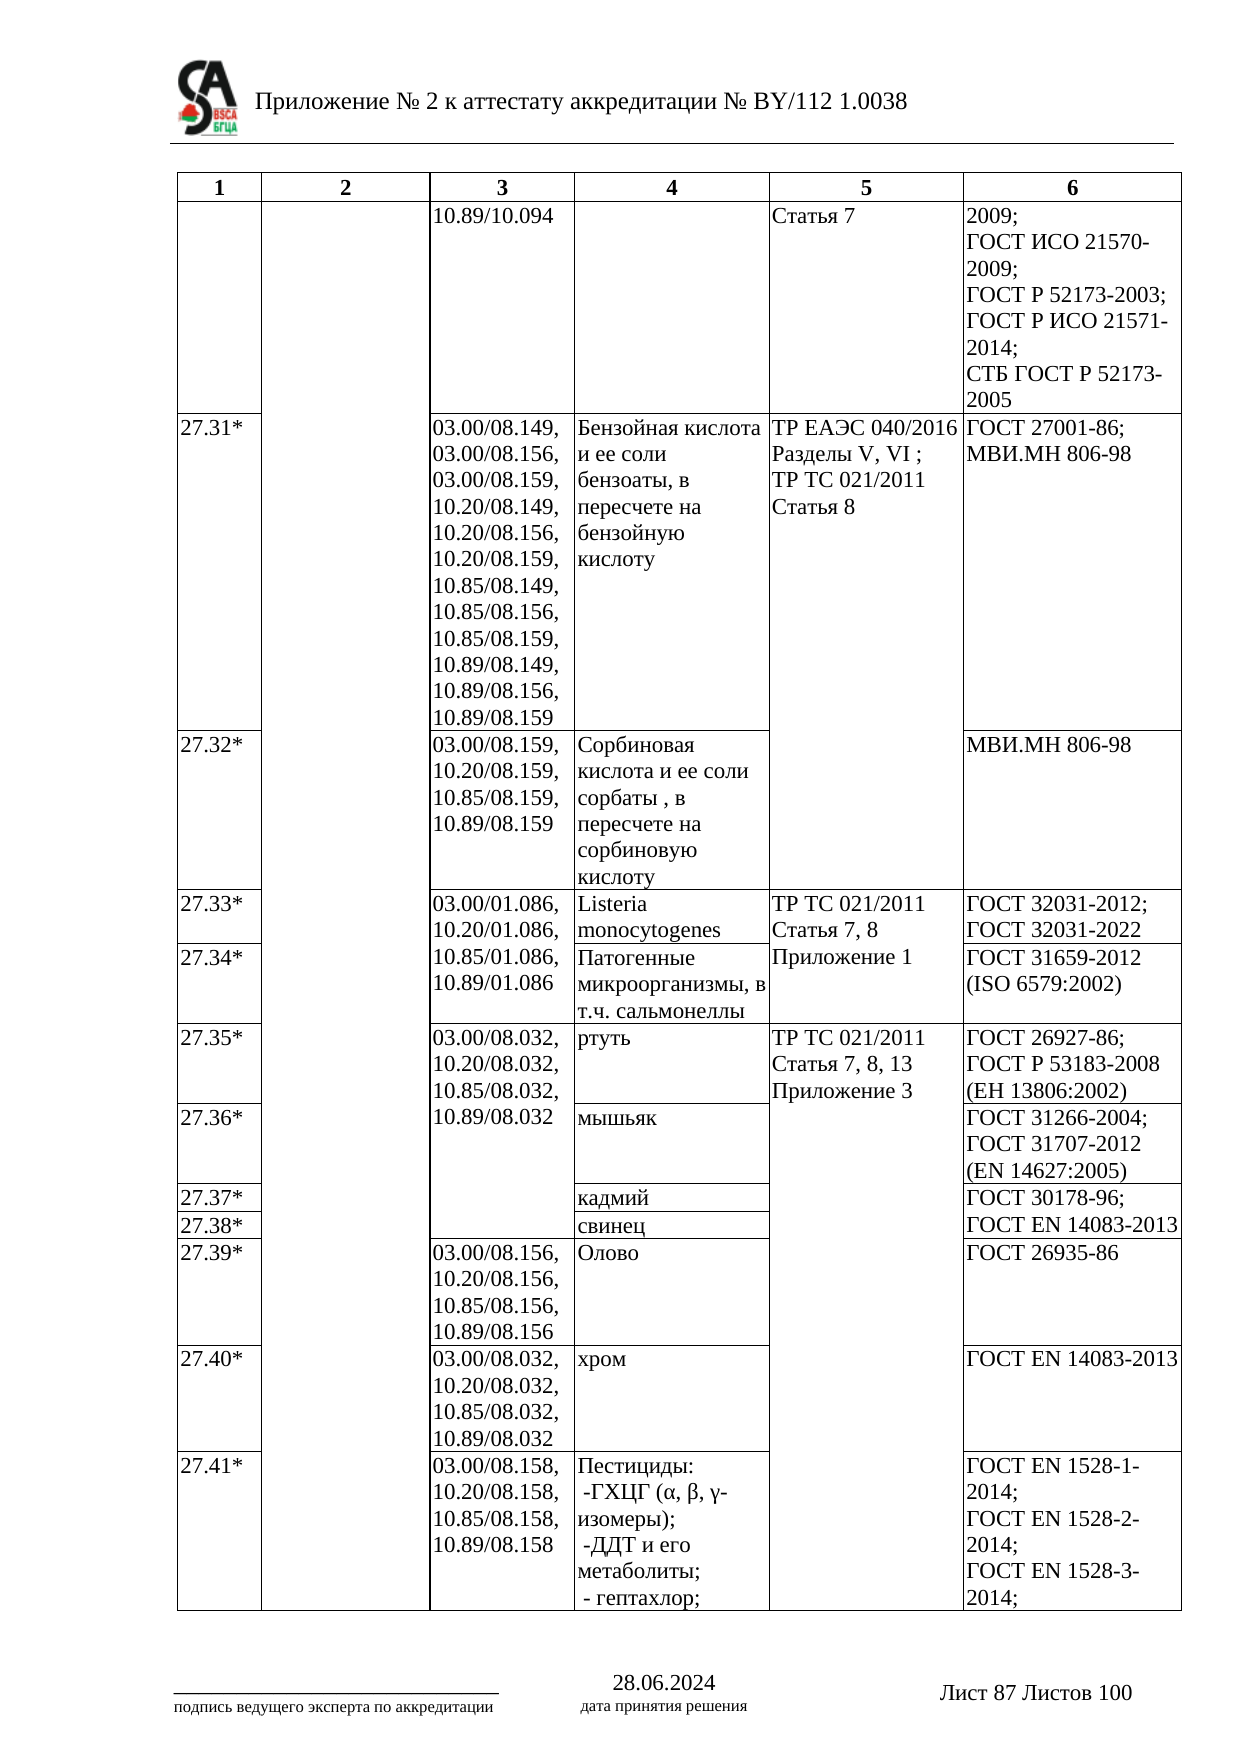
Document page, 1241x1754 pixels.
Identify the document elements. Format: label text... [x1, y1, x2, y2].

table_header 3 [431, 173, 574, 201]
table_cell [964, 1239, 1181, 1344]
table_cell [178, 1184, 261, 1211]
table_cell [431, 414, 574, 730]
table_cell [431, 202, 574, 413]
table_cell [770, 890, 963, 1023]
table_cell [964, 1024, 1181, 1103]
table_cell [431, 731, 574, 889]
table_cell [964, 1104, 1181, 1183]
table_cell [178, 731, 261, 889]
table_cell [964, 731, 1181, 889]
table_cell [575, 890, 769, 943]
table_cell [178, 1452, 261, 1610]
table_header 5 [770, 173, 963, 201]
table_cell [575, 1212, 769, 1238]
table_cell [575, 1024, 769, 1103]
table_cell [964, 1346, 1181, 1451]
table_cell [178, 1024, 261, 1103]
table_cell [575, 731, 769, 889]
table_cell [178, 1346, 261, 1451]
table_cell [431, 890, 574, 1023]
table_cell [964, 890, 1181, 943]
table_header 2 [262, 173, 429, 201]
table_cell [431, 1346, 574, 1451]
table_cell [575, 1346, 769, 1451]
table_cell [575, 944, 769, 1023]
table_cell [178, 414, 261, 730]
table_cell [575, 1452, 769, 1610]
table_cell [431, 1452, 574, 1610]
table_header 1 [178, 173, 261, 201]
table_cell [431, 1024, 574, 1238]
table_header 6 [964, 173, 1181, 201]
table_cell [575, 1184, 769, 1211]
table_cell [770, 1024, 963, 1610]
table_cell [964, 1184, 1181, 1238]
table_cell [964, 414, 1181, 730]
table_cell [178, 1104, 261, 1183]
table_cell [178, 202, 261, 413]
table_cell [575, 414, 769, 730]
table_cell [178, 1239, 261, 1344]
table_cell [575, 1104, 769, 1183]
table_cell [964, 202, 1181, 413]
picture [177, 59, 239, 136]
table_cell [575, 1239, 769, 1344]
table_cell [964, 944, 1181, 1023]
table_header 4 [575, 173, 769, 201]
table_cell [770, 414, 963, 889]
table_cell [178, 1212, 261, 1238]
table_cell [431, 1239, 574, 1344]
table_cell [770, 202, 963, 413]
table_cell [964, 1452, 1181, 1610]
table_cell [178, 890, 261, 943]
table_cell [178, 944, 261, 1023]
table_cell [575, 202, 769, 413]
